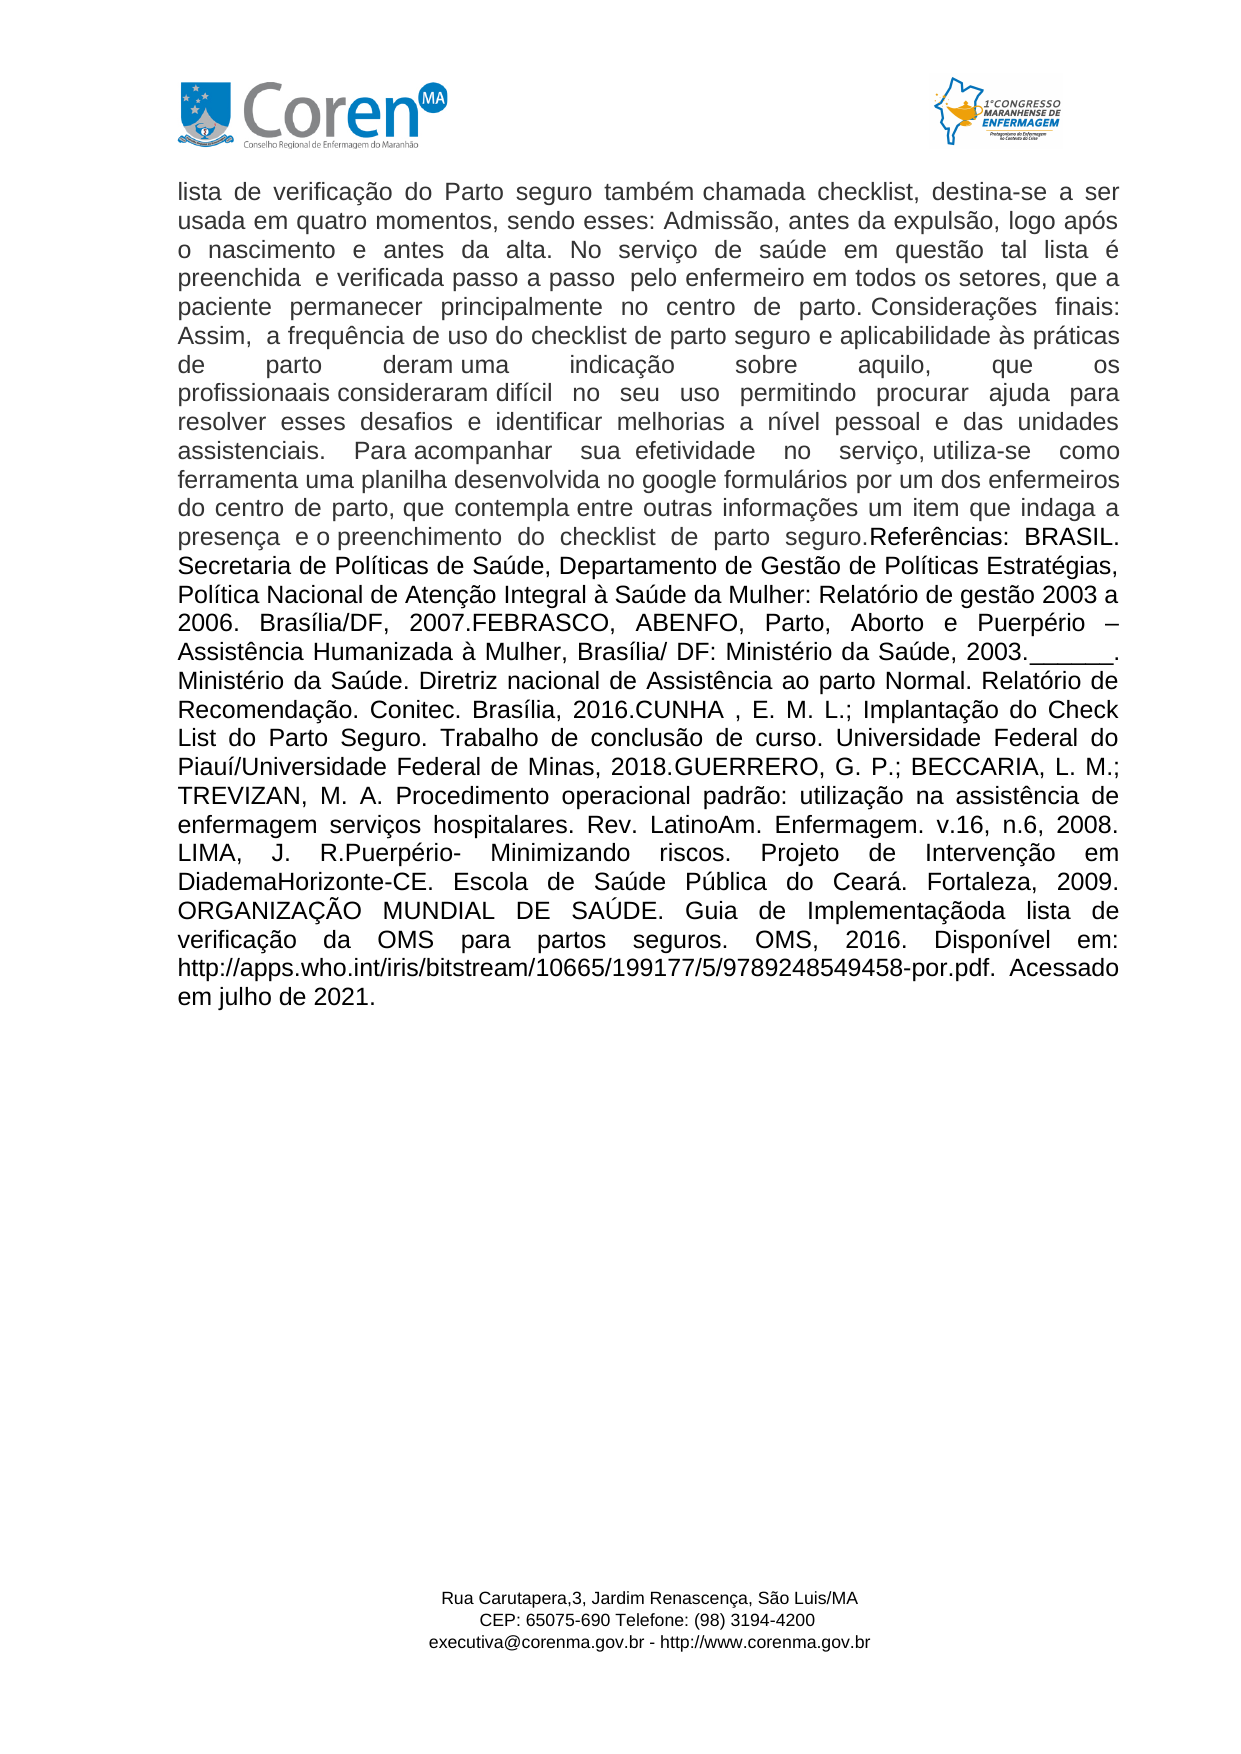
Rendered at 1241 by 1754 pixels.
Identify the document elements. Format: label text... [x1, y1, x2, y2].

picture [928, 73, 1063, 149]
text Introdução: A assistência oferecida à parturiente no pré-parto, parto, puerpério e também ao recém-nascido muitas vezes têm sido deixada em segundo plano no cotidiano dos profissionais nos hospitais e maternidades. É oportuno contar com recursos humanos treinados e, sobretudo, disponíveis para prestar o cuidado necessário para a redução da mortalidade infantil e perinatal no Brasil oferecendo medidas que visem a melhoria do acesso e qualidade da atenção prestada desde o pré-natal, parto e nascimento garantindo segurança no atendimento ao parto, conferindo um nascimento seguro e reduzindo dessa forma a mortalidade perinatal de causas evitáveis (CARVALHO, 2016). Na concepção da segurança do paciente, o checklist ou lista de verificação é uma tecnologia que oferece proteção contra erros na assistência, pois será um instrumento utilizado para evitar eventos adversos relacionados ao esquecimento na realização de tarefas, que estarão dispostas de forma explícita, para a realização das atividades assistênciais utilizando da memória do profissional, sendo empregada como uma barreira para evitar erros. Objetivos: Demonstrar através de um relato de experiência o cotidiano de trabalho de um enfermeiro do uso do checklist de parto seguro criado pela OMS e adaptado à realidade de um serviço de referência obstétrica. Metodologia: Trata-se de um estudo de natureza descritiva com caráter qualitativo. Resultados: Na elaboração dessa lista foi considerada a sequência de rotina dos eventos e as práticas essenciais do parto foram agrupadas em quatro secções. As quatro secções, ou pontos de pausa, são pontos específicos no tempo em que os profissionais devem “verificar” se aplicaram todas as práticas essenciais do parto. A lista de verificação do Parto seguro também chamada checklist, destina-se a ser usada em quatro momentos, sendo esses: Admissão, antes da expulsão, logo após o nascimento e antes da alta. No serviço de saúde em questão tal lista é preenchida e verificada passo a passo pelo enfermeiro em todos os setores, que a paciente permanecer principalmente no centro de parto. Considerações finais: Assim, a frequência de uso do checklist de parto seguro e aplicabilidade às práticas de parto deram uma indicação sobre aquilo, que os profissionaais consideraram difícil no seu uso permitindo procurar ajuda para resolver esses desafios e identificar melhorias a nível pessoal e das unidades assistenciais. Para acompanhar sua efetividade no serviço, utiliza-se como ferramenta uma planilha desenvolvida no google formulários por um dos enfermeiros do centro de parto, que contempla entre outras informações um item que indaga a presença e o preenchimento do checklist de parto seguro.Referências: BRASIL. Secretaria de Políticas de Saúde, Departamento de Gestão de Políticas Estratégias, Política Nacional de Atenção Integral à Saúde da Mulher: Relatório de gestão 2003 a 2006. Brasília/DF, 2007.FEBRASCO, ABENFO, Parto, Aborto e Puerpério – Assistência Humanizada à Mulher, Brasília/ DF: Ministério da Saúde, 2003.______. Ministério da Saúde. Diretriz nacional de Assistência ao parto Normal. Relatório de Recomendação. Conitec. Brasília, 2016.CUNHA , E. M. L.; Implantação do Check List do Parto Seguro. Trabalho de conclusão de curso. Universidade Federal do Piauí/Universidade Federal de Minas, 2018.GUERRERO, G. P.; BECCARIA, L. M.; TREVIZAN, M. A. Procedimento operacional padrão: utilização na assistência de enfermagem serviços hospitalares. Rev. LatinoAm. Enfermagem. v.16, n.6, 2008. LIMA, J. R.Puerpério- Minimizando riscos. Projeto de Intervenção em DiademaHorizonte-CE. Escola de Saúde Pública do Ceará. Fortaleza, 2009. ORGANIZAÇÃO MUNDIAL DE SAÚDE. Guia de Implementaçãoda lista de verificação da OMS para partos seguros. OMS, 2016. Disponível em: http://apps.who.int/iris/bitstream/10665/199177/5/9789248549458-por.pdf. Acessado em julho de 2021. [177, 522, 1120, 1011]
picture [184, 93, 192, 102]
picture [177, 82, 448, 149]
